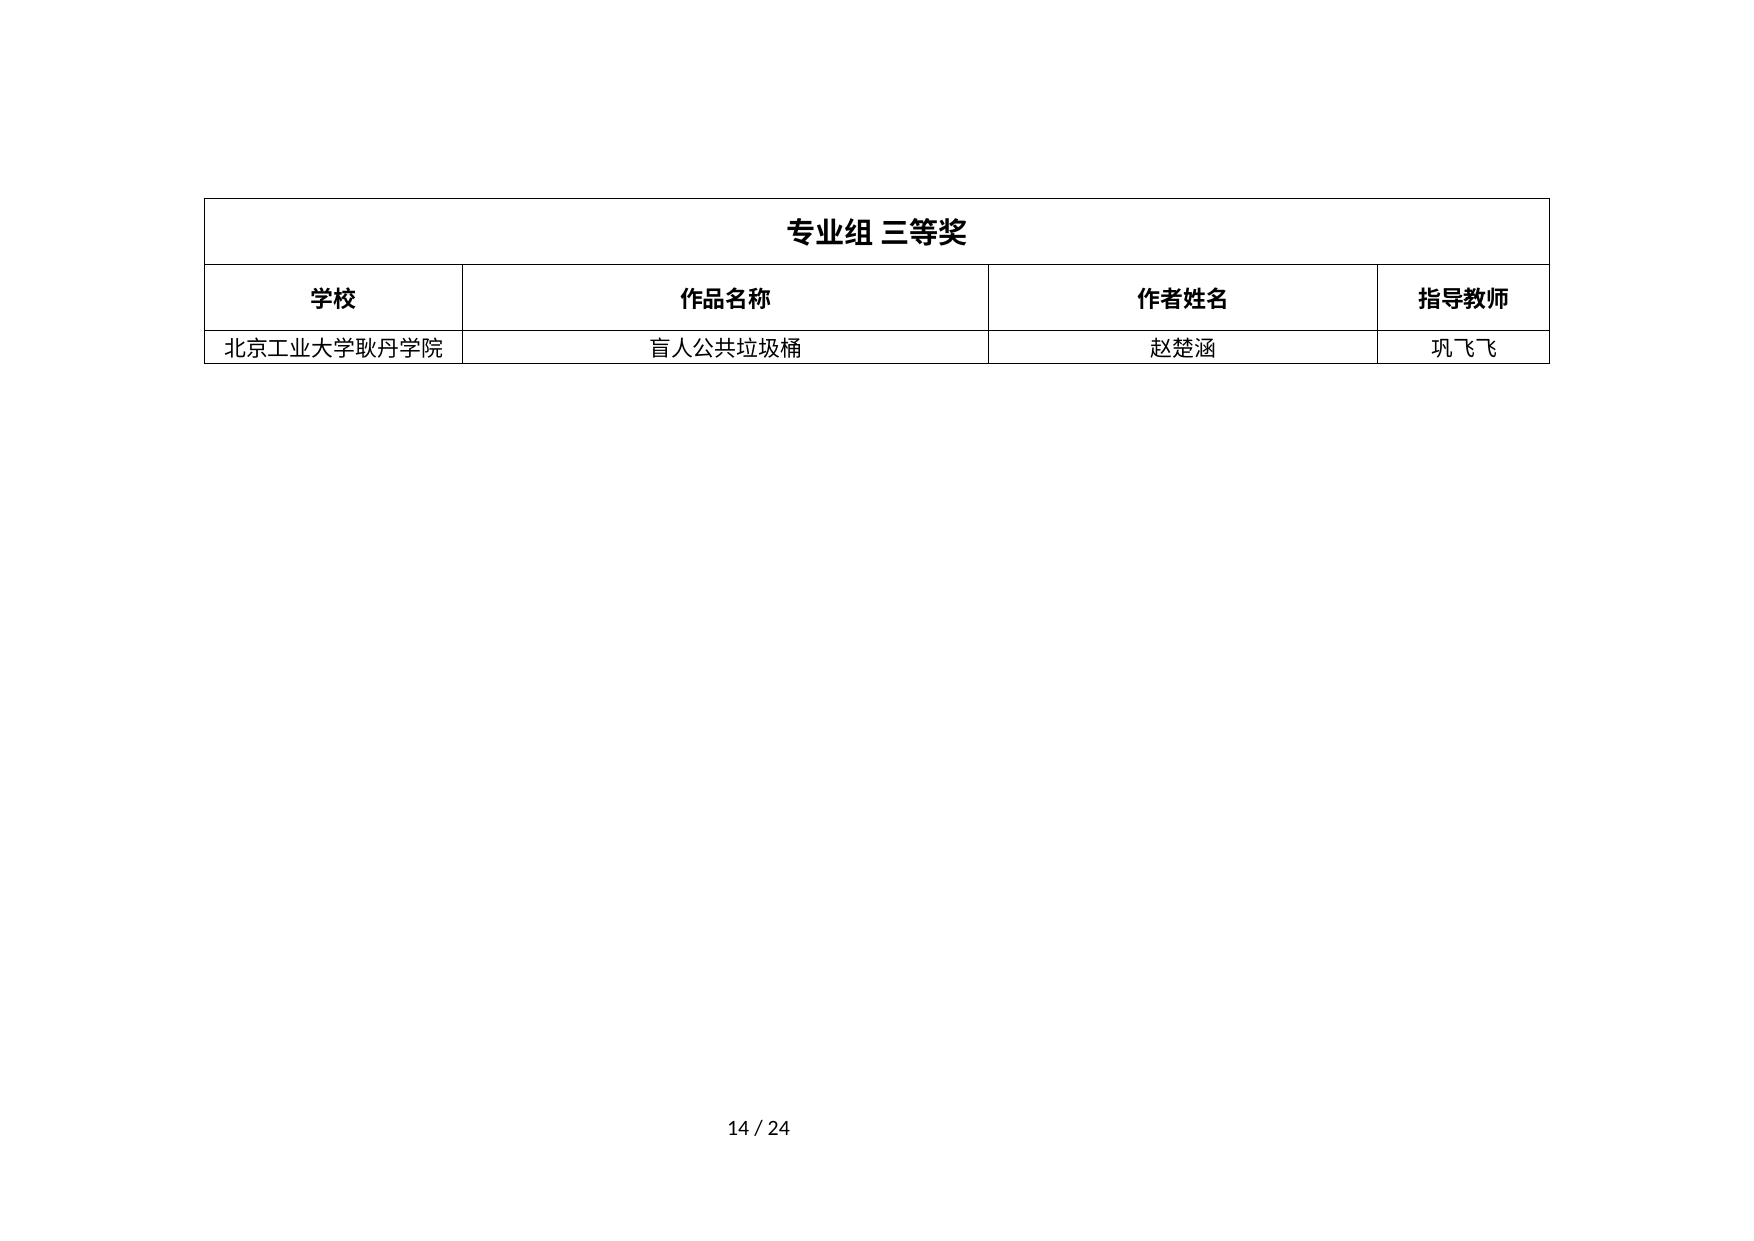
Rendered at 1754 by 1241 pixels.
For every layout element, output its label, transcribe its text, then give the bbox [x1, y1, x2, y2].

table_cell 赵楚涵 [989, 331, 1377, 363]
table_cell 作品名称 [463, 265, 988, 330]
table_cell 指导教师 [1378, 265, 1549, 330]
table_header 专业组 三等奖 [205, 199, 1549, 264]
table_cell 巩飞飞 [1378, 331, 1549, 363]
table_cell 学校 [205, 265, 462, 330]
table_cell 作者姓名 [989, 265, 1377, 330]
table_cell 北京工业大学耿丹学院 [205, 331, 462, 363]
table_cell 盲人公共垃圾桶 [463, 331, 988, 363]
